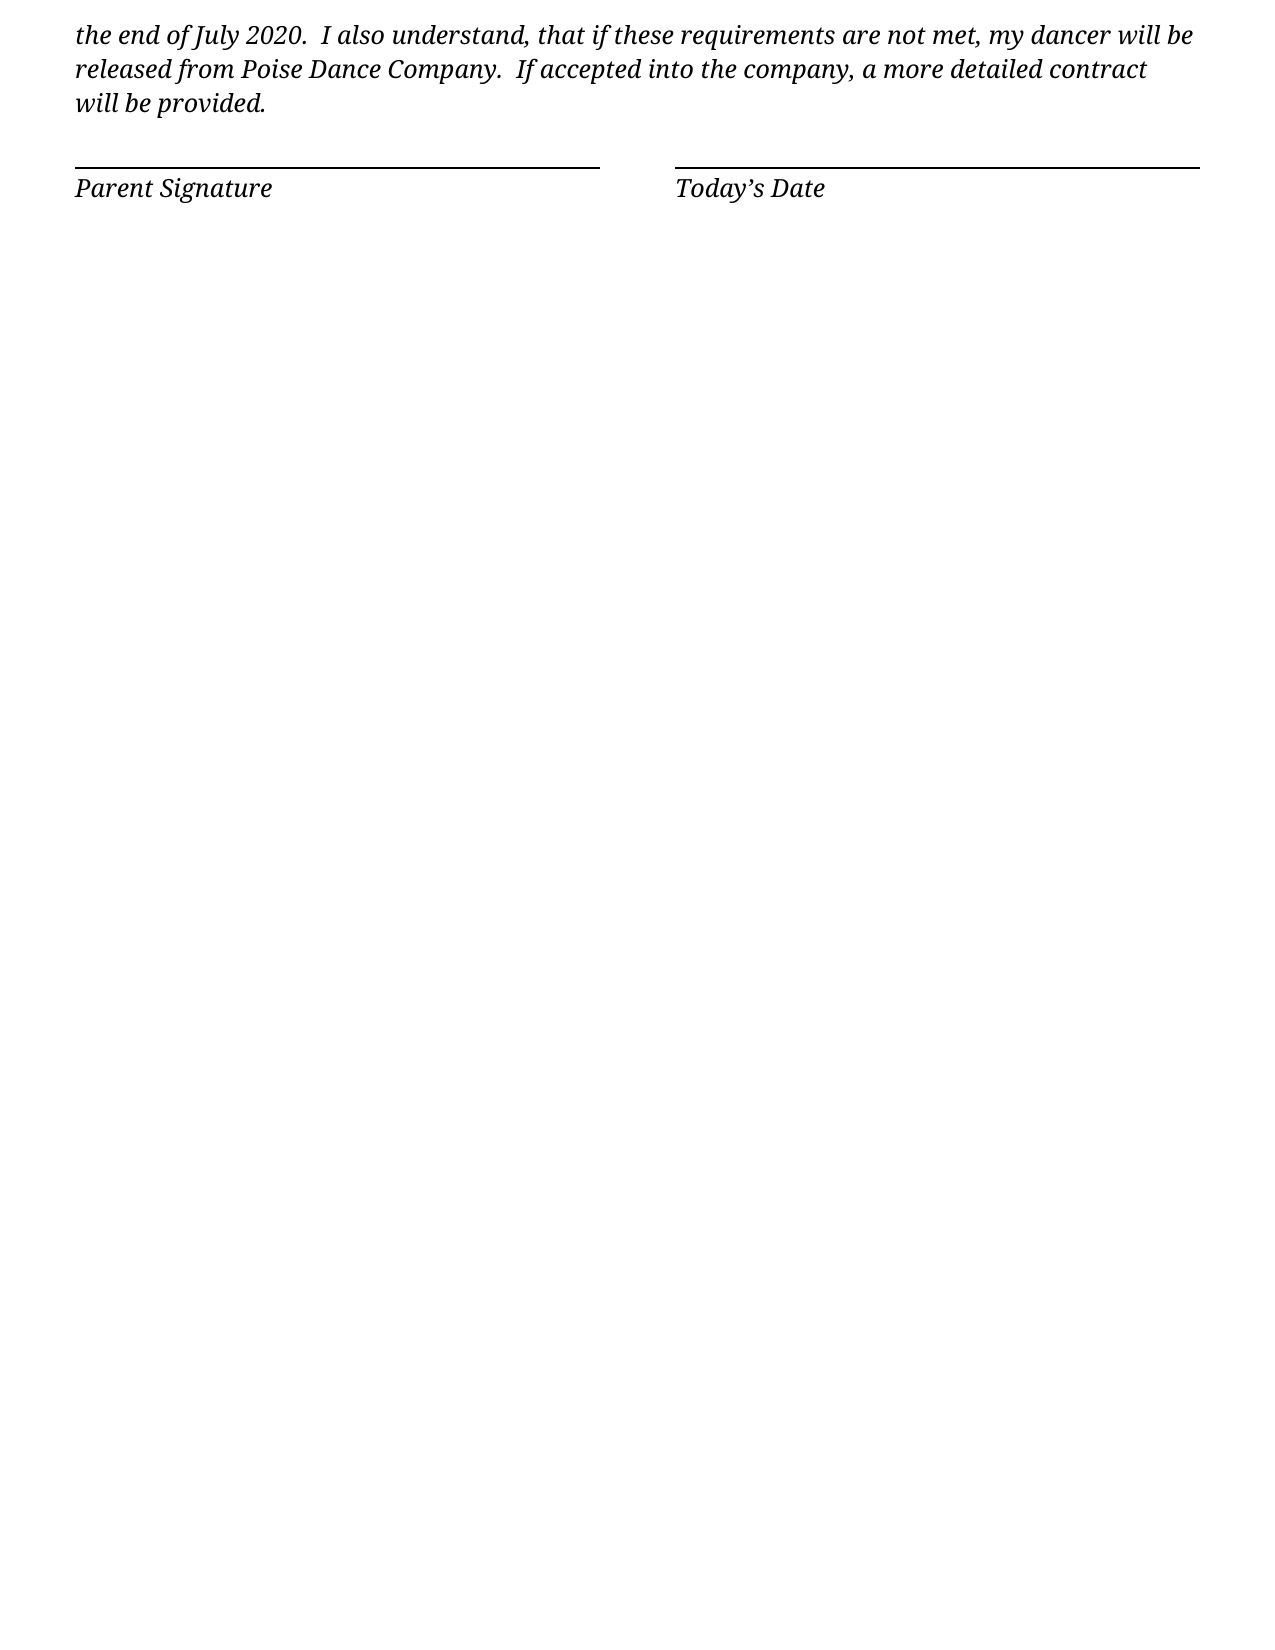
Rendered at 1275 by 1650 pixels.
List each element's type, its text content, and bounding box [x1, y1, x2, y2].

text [75, 18, 1200, 120]
text Parent Signature Today’s Date [75, 171, 1200, 205]
